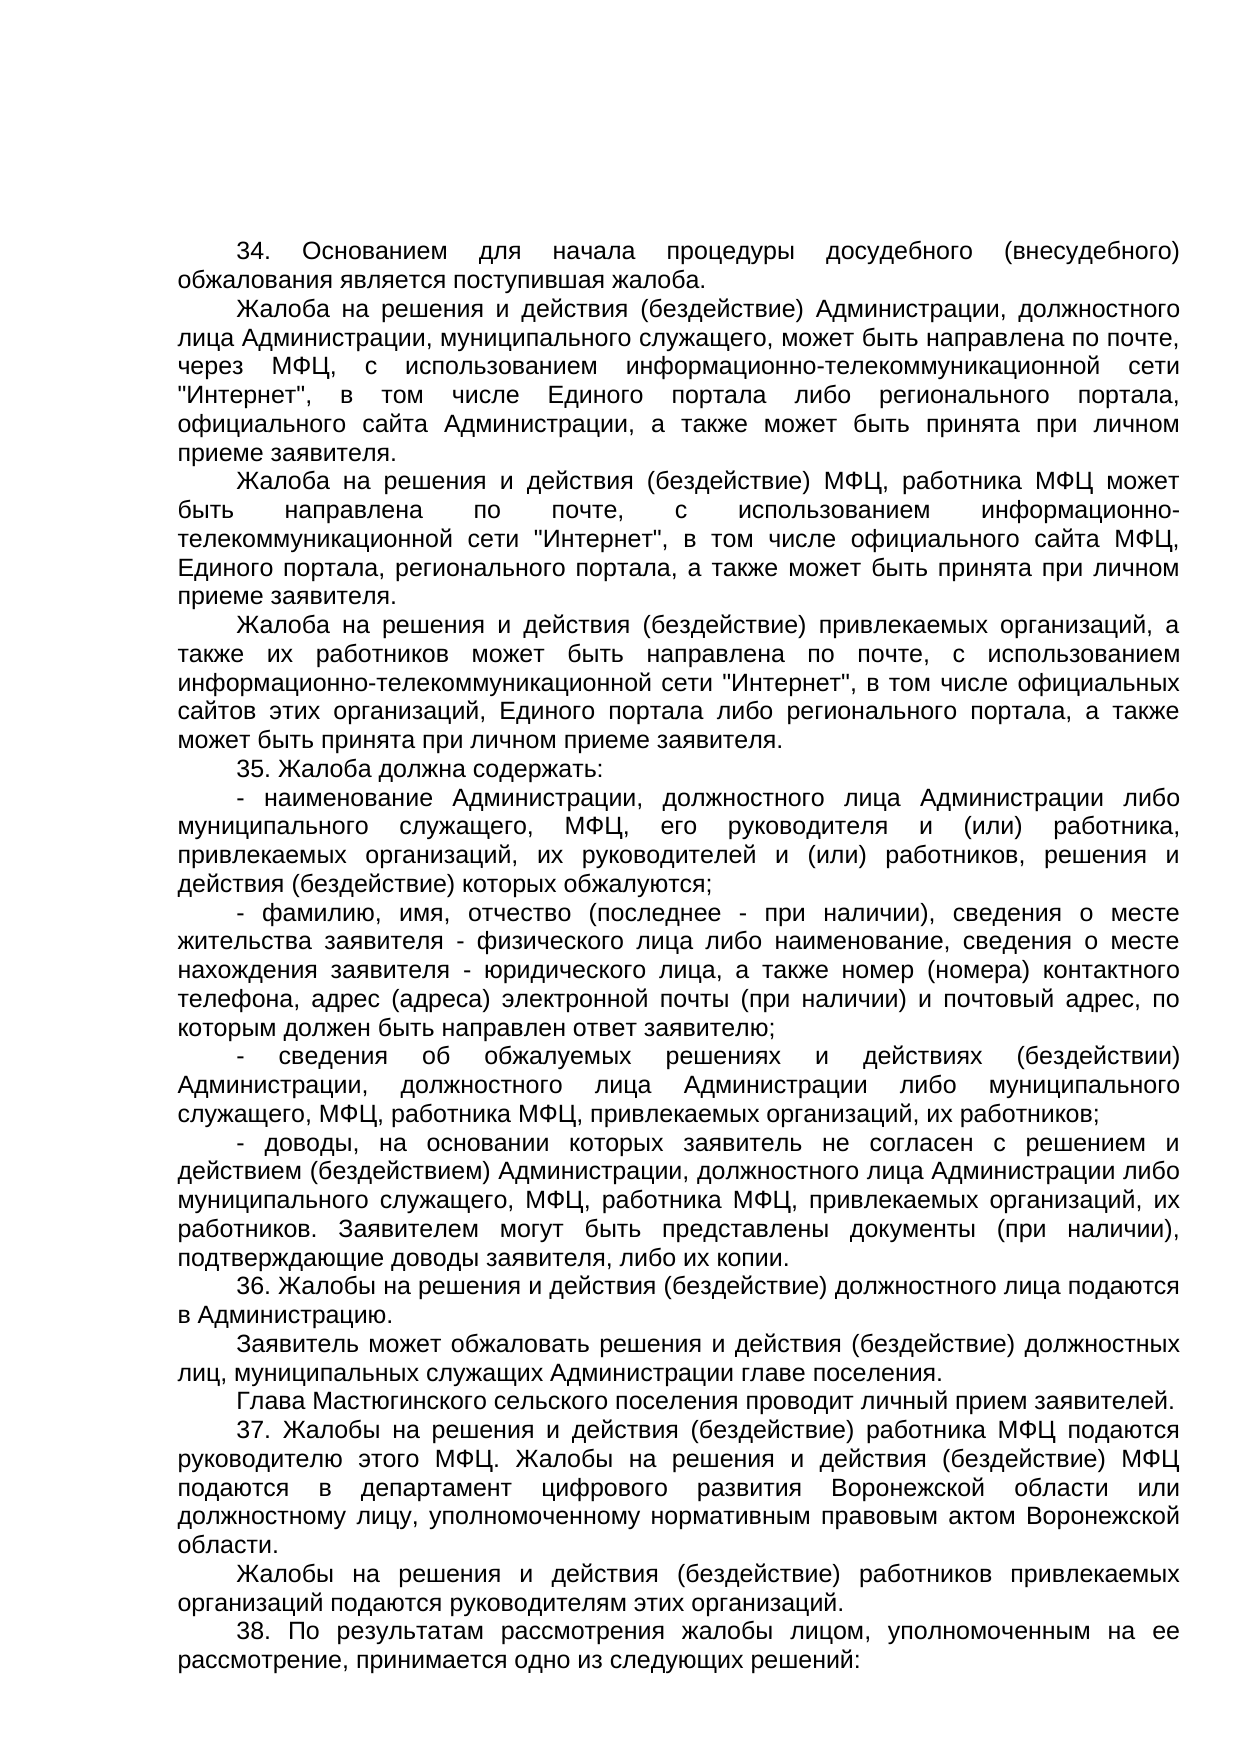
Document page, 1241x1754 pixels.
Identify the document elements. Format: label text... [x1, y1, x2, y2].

text - фамилию, имя, отчество (последнее - при наличии), сведения о месте жительства заявителя - физического лица либо наименование, сведения о месте нахождения заявителя - юридического лица, а также номер (номера) контактного телефона, адрес (адреса) электронной почты (при наличии) и почтовый адрес, по которым должен быть направлен ответ заявителю; [177, 897, 1181, 1041]
text Жалоба на решения и действия (бездействие) МФЦ, работника МФЦ может быть направлена по почте, с использованием информационно-телекоммуникационной сети "Интернет", в том числе официального сайта МФЦ, Единого портала, регионального портала, а также может быть принята при личном приеме заявителя. [177, 466, 1181, 610]
text 34. Основанием для начала процедуры досудебного (внесудебного) обжалования является поступившая жалоба. [177, 236, 1181, 294]
text Глава Мастюгинского сельского поселения проводит личный прием заявителей. [177, 1386, 1181, 1415]
text - сведения об обжалуемых решениях и действиях (бездействии) Администрации, должностного лица Администрации либо муниципального служащего, МФЦ, работника МФЦ, привлекаемых организаций, их работников; [177, 1041, 1181, 1127]
text - наименование Администрации, должностного лица Администрации либо муниципального служащего, МФЦ, его руководителя и (или) работника, привлекаемых организаций, их руководителей и (или) работников, решения и действия (бездействие) которых обжалуются; [177, 782, 1181, 897]
text Жалобы на решения и действия (бездействие) работников привлекаемых организаций подаются руководителям этих организаций. [177, 1559, 1181, 1616]
text 35. Жалоба должна содержать: [177, 754, 1181, 782]
text Заявитель может обжаловать решения и действия (бездействие) должностных лиц, муниципальных служащих Администрации главе поселения. [177, 1329, 1181, 1386]
text Жалоба на решения и действия (бездействие) привлекаемых организаций, а также их работников может быть направлена по почте, с использованием информационно-телекоммуникационной сети "Интернет", в том числе официальных сайтов этих организаций, Единого портала либо регионального портала, а также может быть принята при личном приеме заявителя. [177, 610, 1181, 754]
text 38. По результатам рассмотрения жалобы лицом, уполномоченным на ее рассмотрение, принимается одно из следующих решений: [177, 1616, 1181, 1674]
text 36. Жалобы на решения и действия (бездействие) должностного лица подаются в Администрацию. [177, 1271, 1181, 1329]
text 37. Жалобы на решения и действия (бездействие) работника МФЦ подаются руководителю этого МФЦ. Жалобы на решения и действия (бездействие) МФЦ подаются в департамент цифрового развития Воронежской области или должностному лицу, уполномоченному нормативным правовым актом Воронежской области. [177, 1415, 1181, 1559]
text - доводы, на основании которых заявитель не согласен с решением и действием (бездействием) Администрации, должностного лица Администрации либо муниципального служащего, МФЦ, работника МФЦ, привлекаемых организаций, их работников. Заявителем могут быть представлены документы (при наличии), подтверждающие доводы заявителя, либо их копии. [177, 1127, 1181, 1271]
text Жалоба на решения и действия (бездействие) Администрации, должностного лица Администрации, муниципального служащего, может быть направлена по почте, через МФЦ, с использованием информационно-телекоммуникационной сети "Интернет", в том числе Единого портала либо регионального портала, официального сайта Администрации, а также может быть принята при личном приеме заявителя. [177, 294, 1181, 466]
